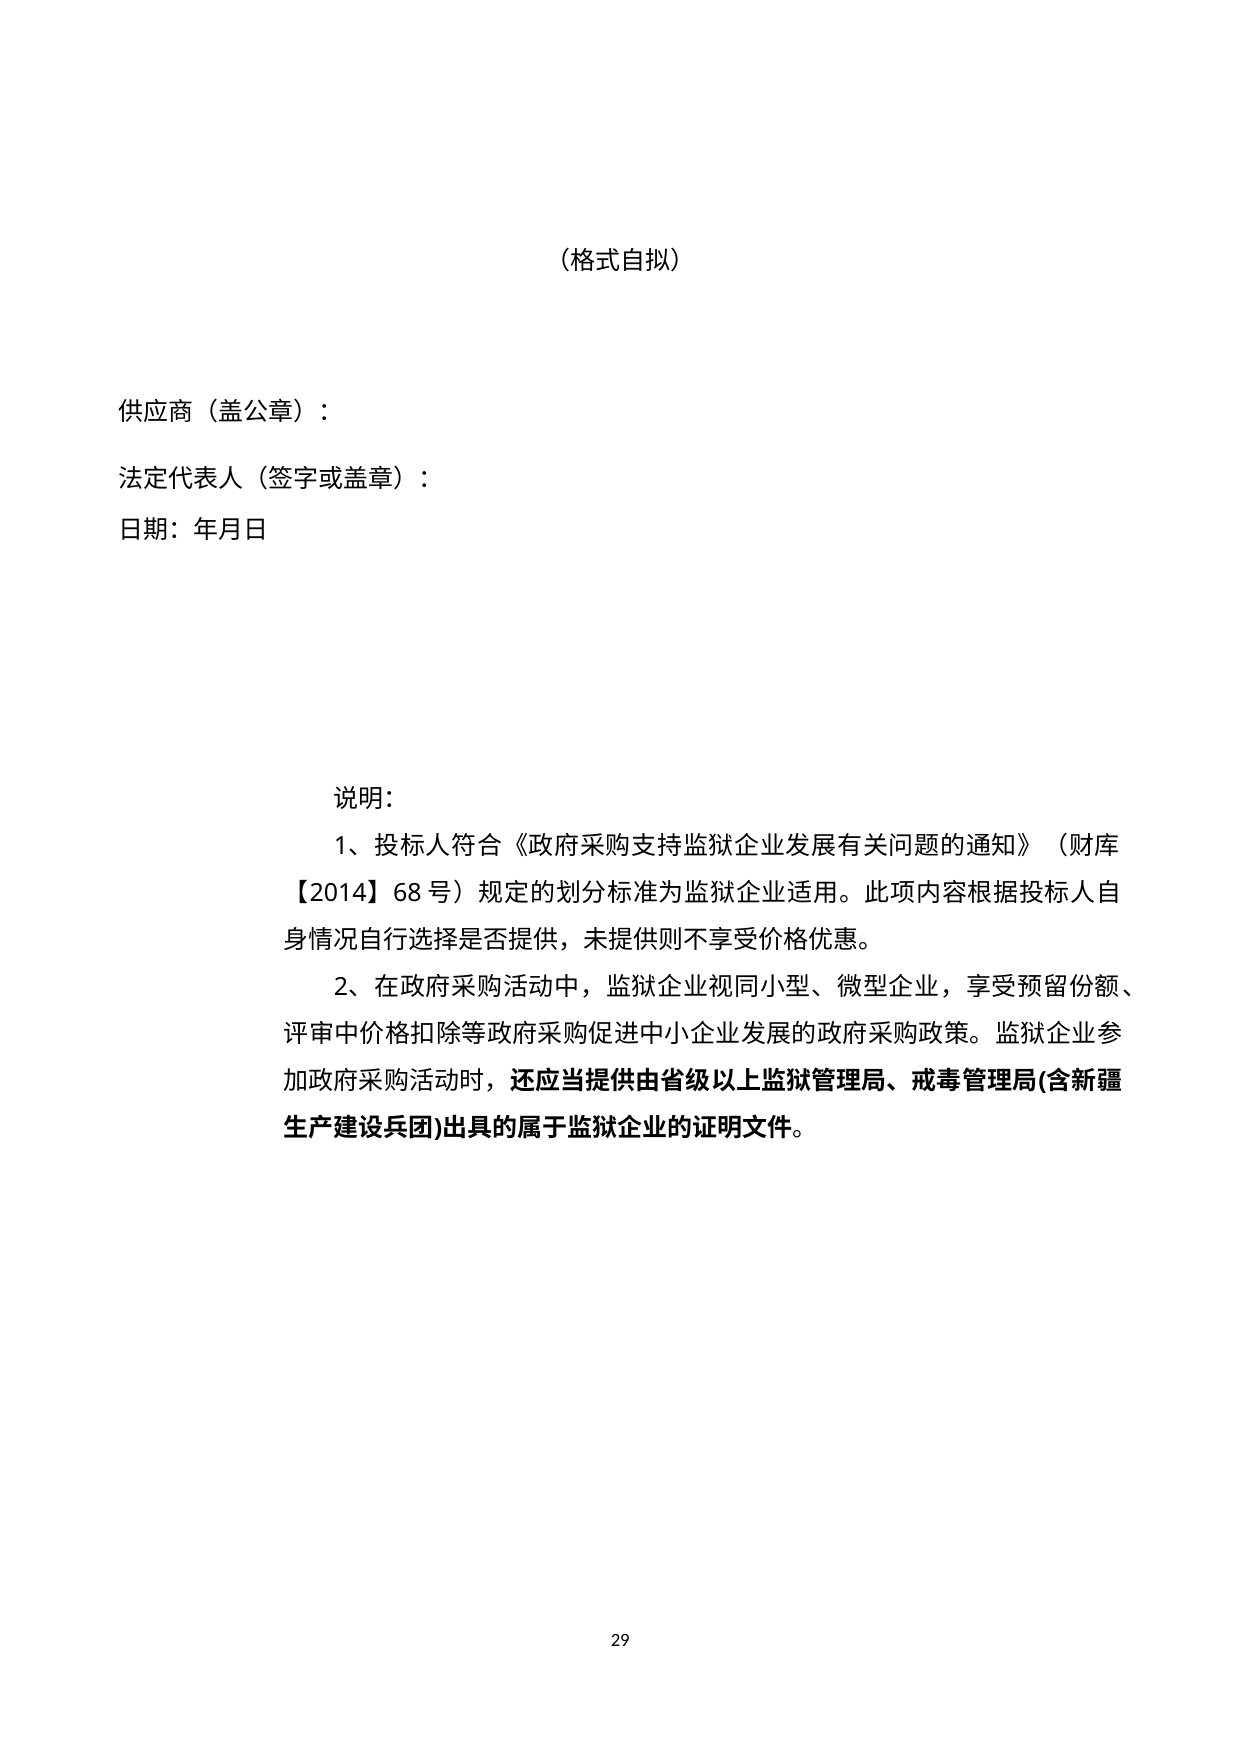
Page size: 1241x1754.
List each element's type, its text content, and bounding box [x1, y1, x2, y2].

text 说明： [283, 778, 1122, 814]
text 日期：年月日 [118, 510, 1122, 546]
text 1、投标人符合《政府采购支持监狱企业发展有关问题的通知》（财库【2014】68号）规定的划分标准为监狱企业适用。此项内容根据投标人自身情况自行选择是否提供，未提供则不享受价格优惠。 [283, 825, 1122, 956]
text 法定代表人（签字或盖章）： [118, 443, 1122, 510]
text 供应商（盖公章）： [118, 376, 1122, 443]
text 2、在政府采购活动中，监狱企业视同小型、微型企业，享受预留份额、评审中价格扣除等政府采购促进中小企业发展的政府采购政策。监狱企业参加政府采购活动时，还应当提供由省级以上监狱管理局、戒毒管理局(含新疆生产建设兵团)出具的属于监狱企业的证明文件。 [283, 967, 1122, 1144]
text （格式自拟） [118, 241, 1122, 277]
